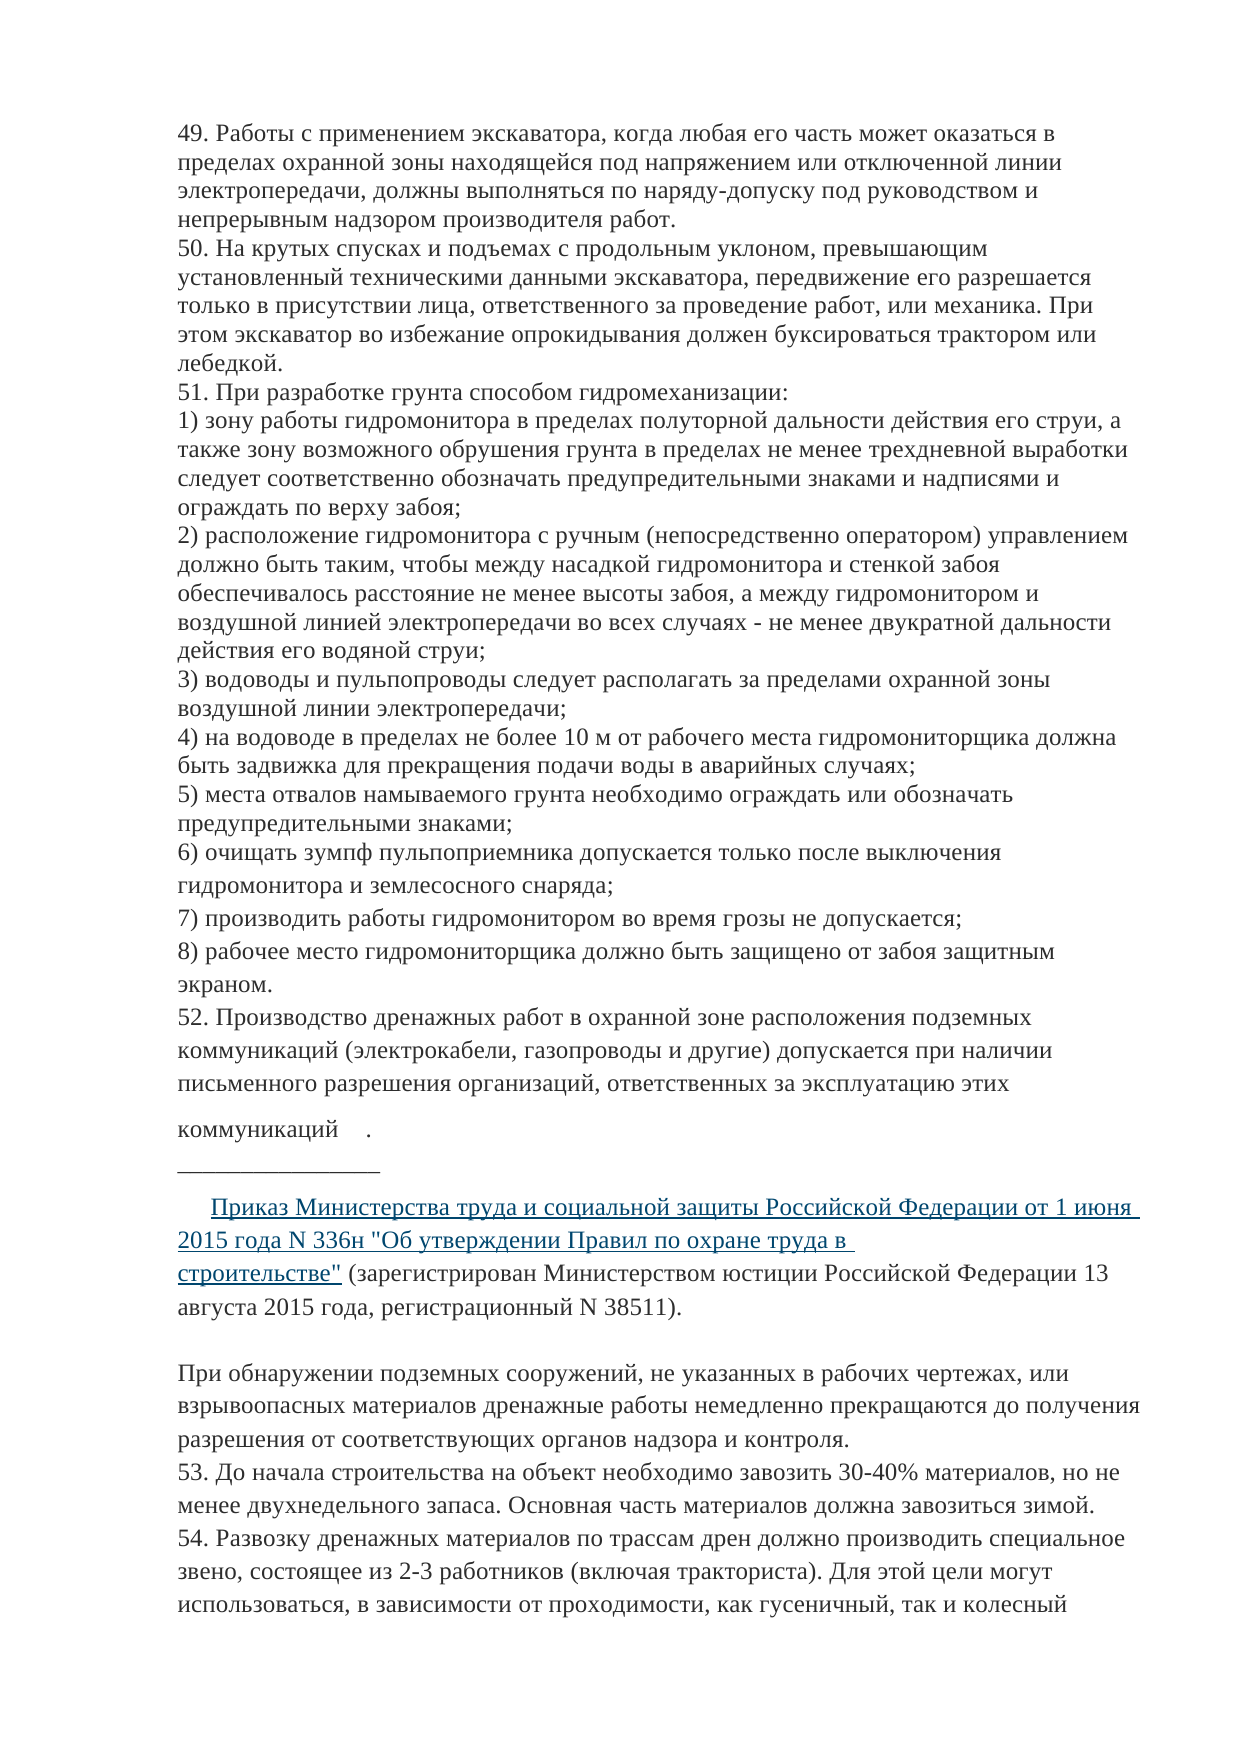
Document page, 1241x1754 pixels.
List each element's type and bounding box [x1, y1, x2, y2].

text [177, 837, 1152, 1617]
text [177, 118, 1152, 837]
